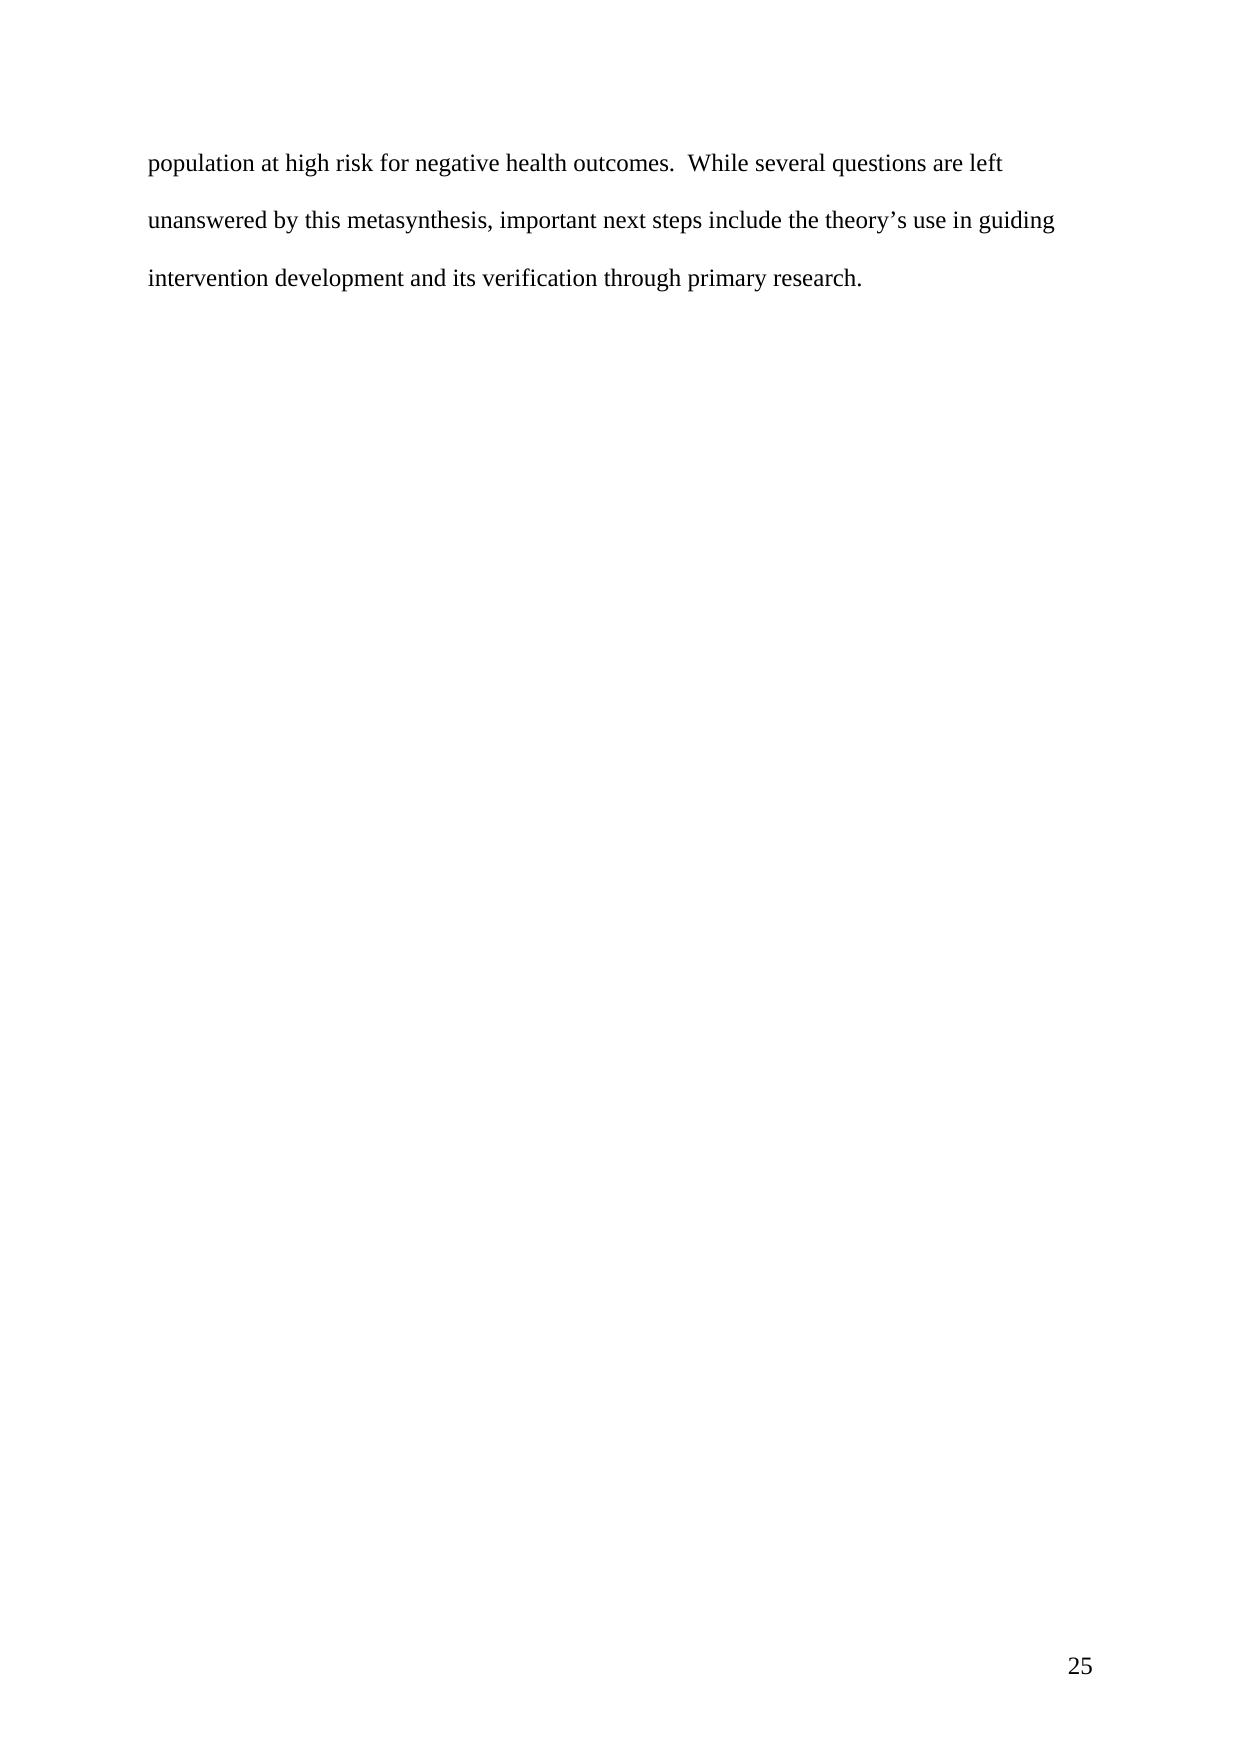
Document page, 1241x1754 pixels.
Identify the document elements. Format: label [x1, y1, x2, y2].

text [148, 148, 1092, 291]
